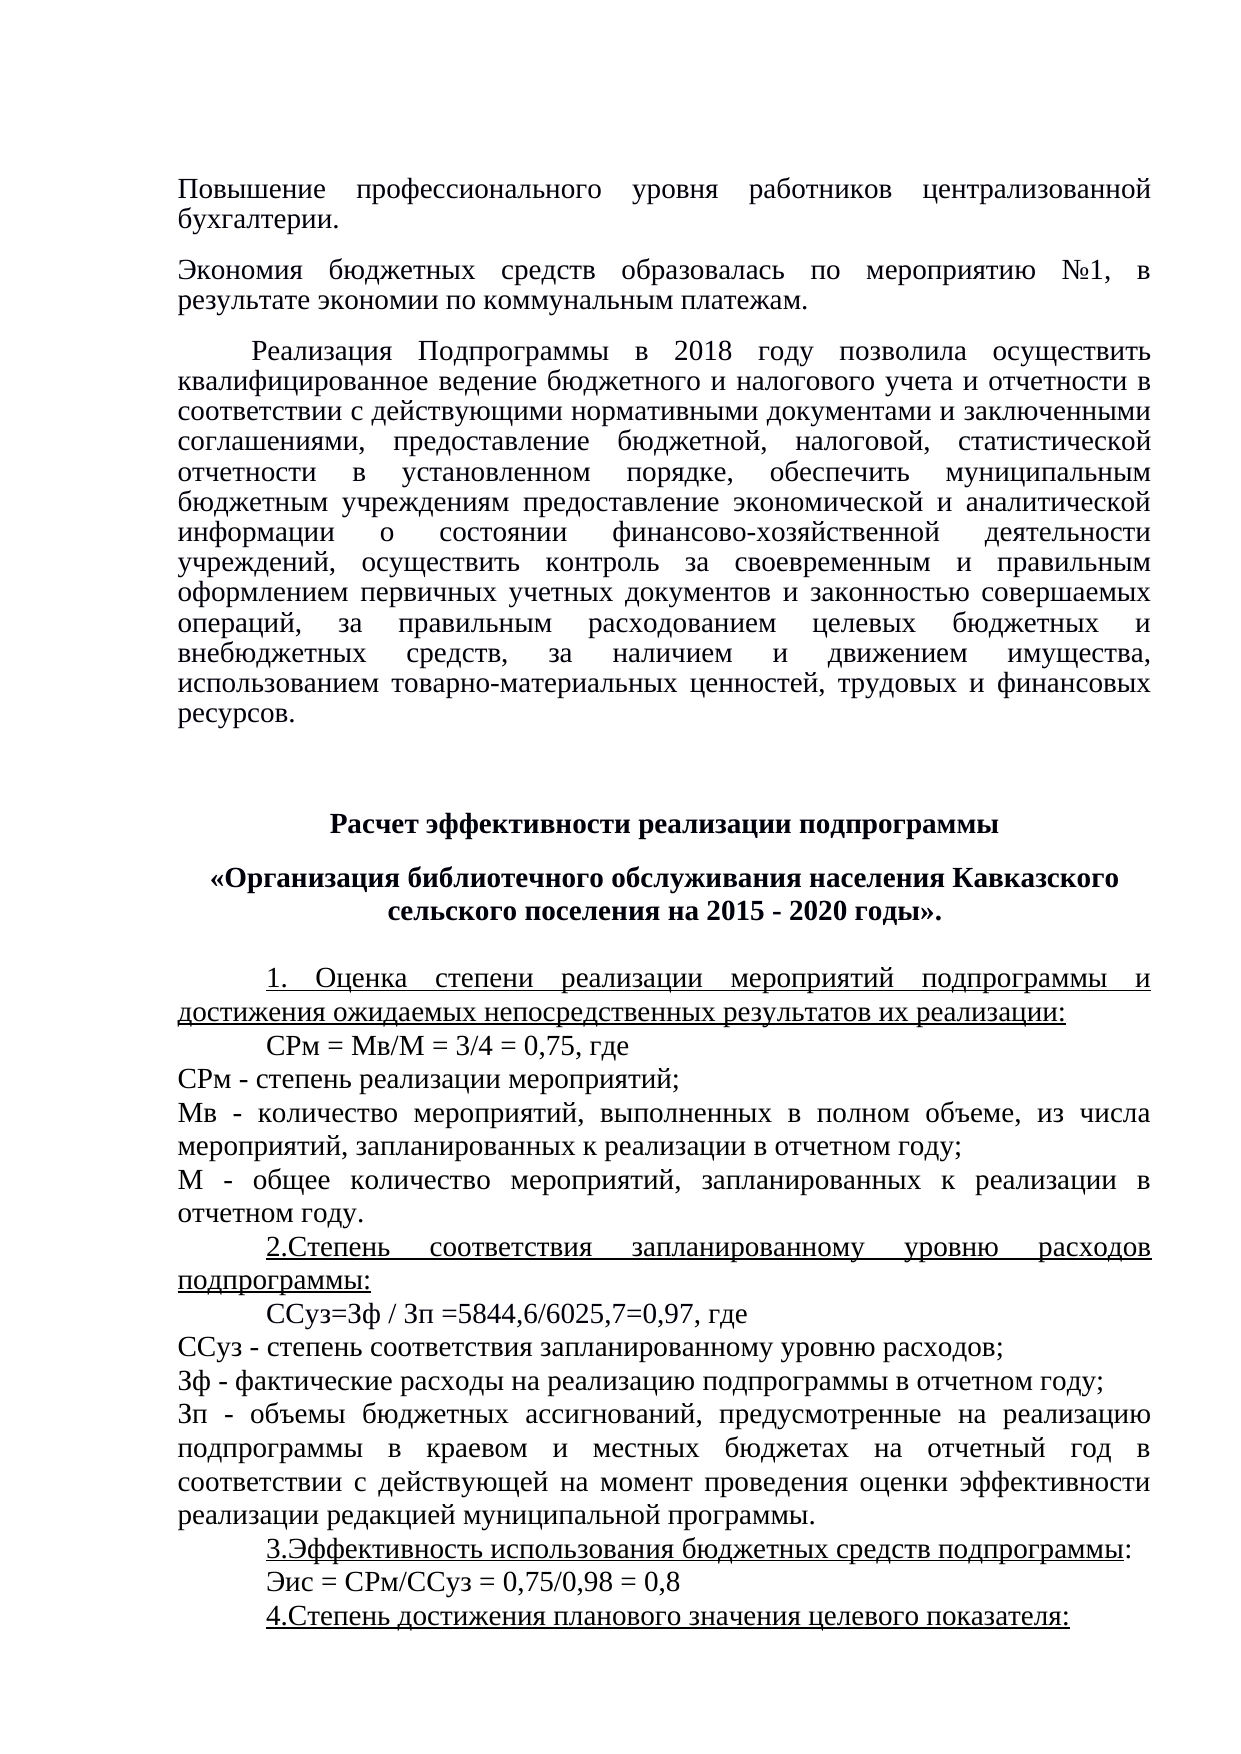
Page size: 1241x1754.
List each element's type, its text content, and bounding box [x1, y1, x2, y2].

text Мв - количество мероприятий, выполненных в полном объеме, из числа мероприятий, запланированных к реализации в отчетном году; [177, 1095, 1152, 1162]
text СРм = Мв/М = 3/4 = 0,75, где [177, 1028, 1152, 1061]
text ССуз=Зф / Зп =5844,6/6025,7=0,97, где [177, 1296, 1152, 1329]
text Экономия бюджетных средств образовалась по мероприятию №1, в результате экономии по коммунальным платежам. [177, 255, 1152, 315]
text М - общее количество мероприятий, запланированных к реализации в отчетном году. [177, 1162, 1152, 1229]
text Расчет эффективности реализации подпрограммы [177, 809, 1152, 839]
text Зп - объемы бюджетных ассигнований, предусмотренные на реализацию подпрограммы в краевом и местных бюджетах на отчетный год в соответствии с действующей на момент проведения оценки эффективности реализации редакцией муниципальной программы. [177, 1397, 1152, 1531]
text Эис = СРм/ССуз = 0,75/0,98 = 0,8 [177, 1564, 1152, 1598]
text 1. Оценка степени реализации мероприятий подпрограммы и достижения ожидаемых непосредственных результатов их реализации: [177, 961, 1152, 1028]
text 2.Степень соответствия запланированному уровню расходов подпрограммы: [177, 1229, 1152, 1296]
text Повышение профессионального уровня работников централизованной бухгалтерии. [177, 174, 1152, 234]
text Реализация Подпрограммы в 2018 году позволила осуществить квалифицированное ведение бюджетного и налогового учета и отчетности в соответствии с действующими нормативными документами и заключенными соглашениями, предоставление бюджетной, налоговой, статистической отчетности в установленном порядке, обеспечить муниципальным бюджетным учреждениям предоставление экономической и аналитической информации о состоянии финансово-хозяйственной деятельности учреждений, осуществить контроль за своевременным и правильным оформлением первичных учетных документов и законностью совершаемых операций, за правильным расходованием целевых бюджетных и внебюджетных средств, за наличием и движением имущества, использованием товарно-материальных ценностей, трудовых и финансовых ресурсов. [177, 336, 1152, 729]
text Зф - фактические расходы на реализацию подпрограммы в отчетном году; [177, 1363, 1152, 1397]
text 4.Степень достижения планового значения целевого показателя: [177, 1598, 1152, 1631]
subtitle «Организация библиотечного обслуживания населения Кавказского сельского поселения на 2015 - 2020 годы». [177, 860, 1152, 927]
text ССуз - степень соответствия запланированному уровню расходов; [177, 1329, 1152, 1363]
text СРм - степень реализации мероприятий; [177, 1061, 1152, 1095]
text 3.Эффективность использования бюджетных средств подпрограммы: [177, 1531, 1152, 1564]
